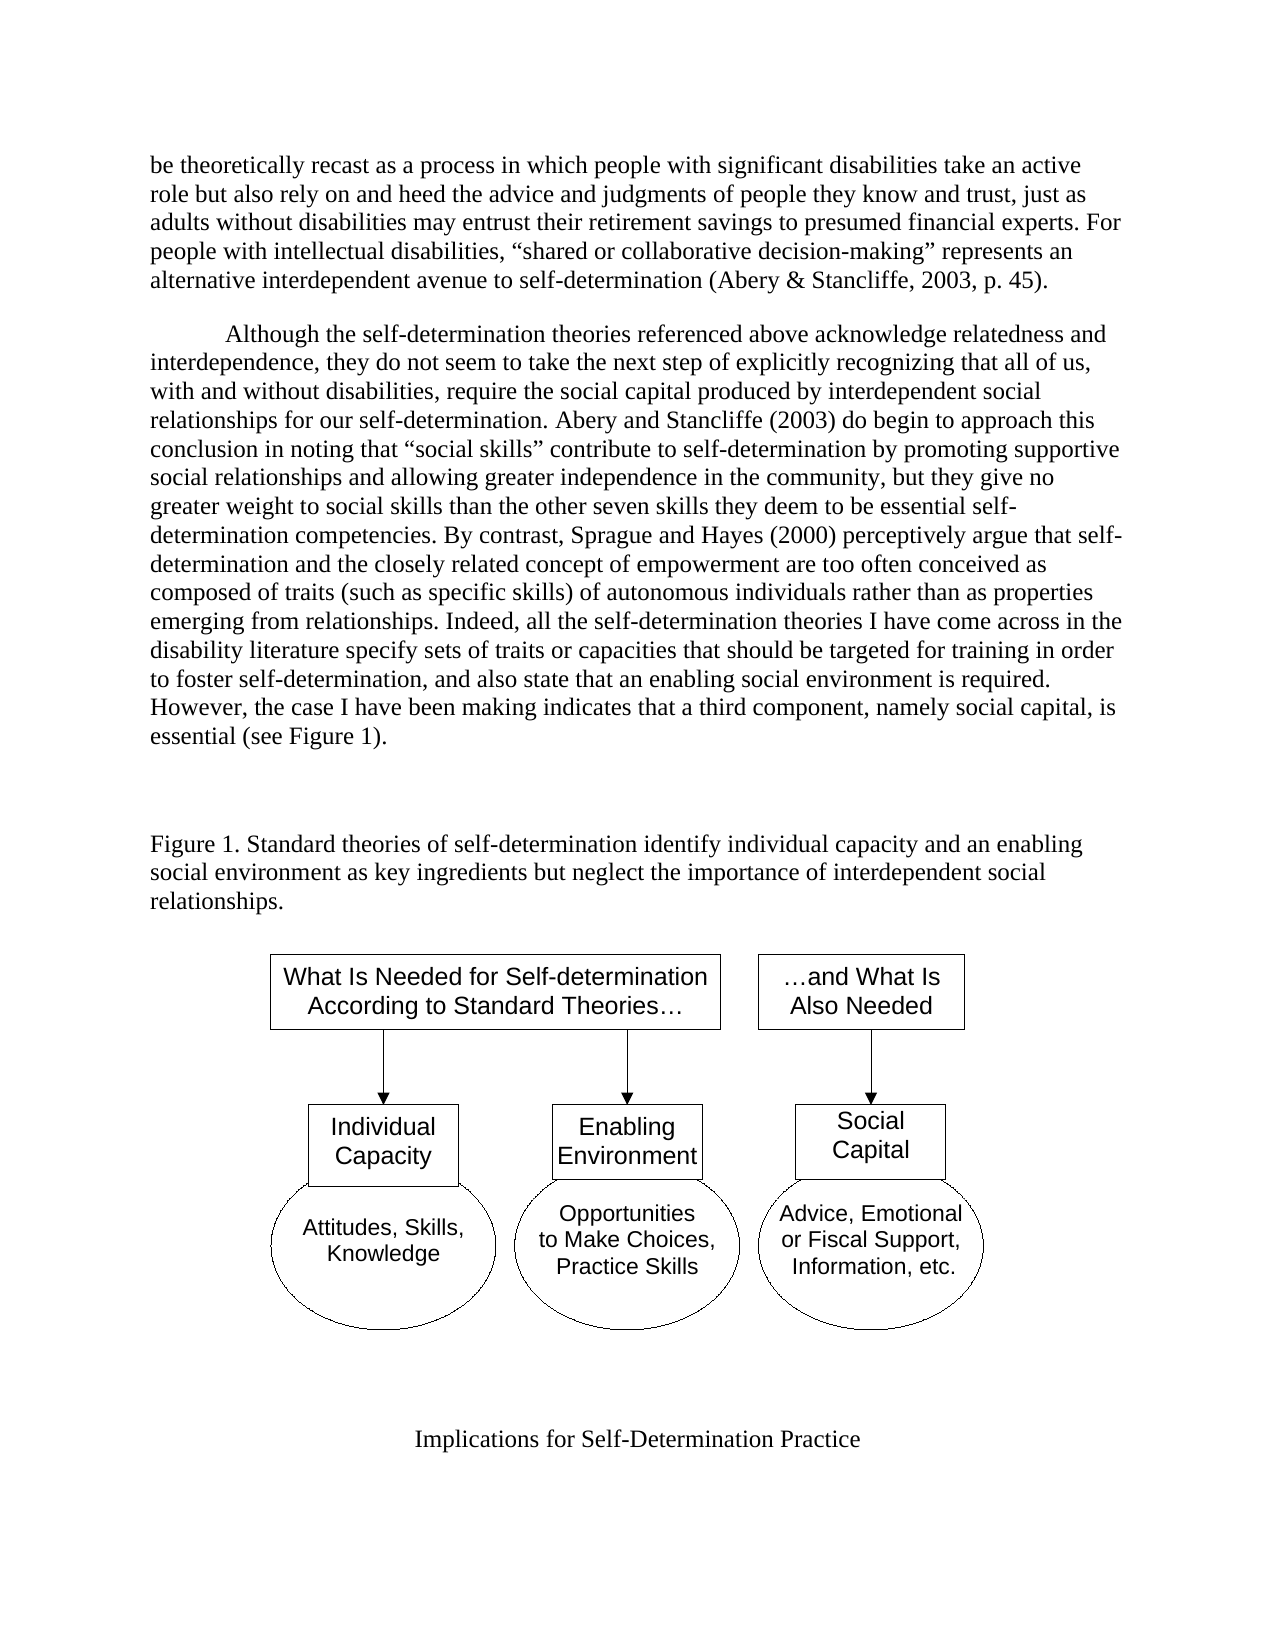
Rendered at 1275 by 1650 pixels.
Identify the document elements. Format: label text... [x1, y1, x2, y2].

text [150, 150, 1125, 294]
text Figure 1. Standard theories of self-determination identify individual capacity and an enabling social environment as key ingredients but neglect the importance of interdependent social relationships. [150, 829, 1125, 915]
text Although the self-determination theories referenced above acknowledge relatedness and interdependence, they do not seem to take the next step of explicitly recognizing that all of us, with and without disabilities, require the social capital produced by interdependent social relationships for our self-determination. Abery and Stancliffe (2003) do begin to approach this conclusion in noting that “social skills” contribute to self-determination by promoting supportive social relationships and allowing greater independence in the community, but they give no greater weight to social skills than the other seven skills they deem to be essential self-determination competencies. By contrast, Sprague and Hayes (2000) perceptively argue that self-determination and the closely related concept of empowerment are too often conceived as composed of traits (such as specific skills) of autonomous individuals rather than as properties emerging from relationships. Indeed, all the self-determination theories I have come across in the disability literature specify sets of traits or capacities that should be targeted for training in order to foster self-determination, and also state that an enabling social environment is required. However, the case I have been making indicates that a third component, namely social capital, is essential (see Figure 1). [150, 319, 1125, 750]
text Implications for Self-Determination Practice [150, 1424, 1125, 1452]
